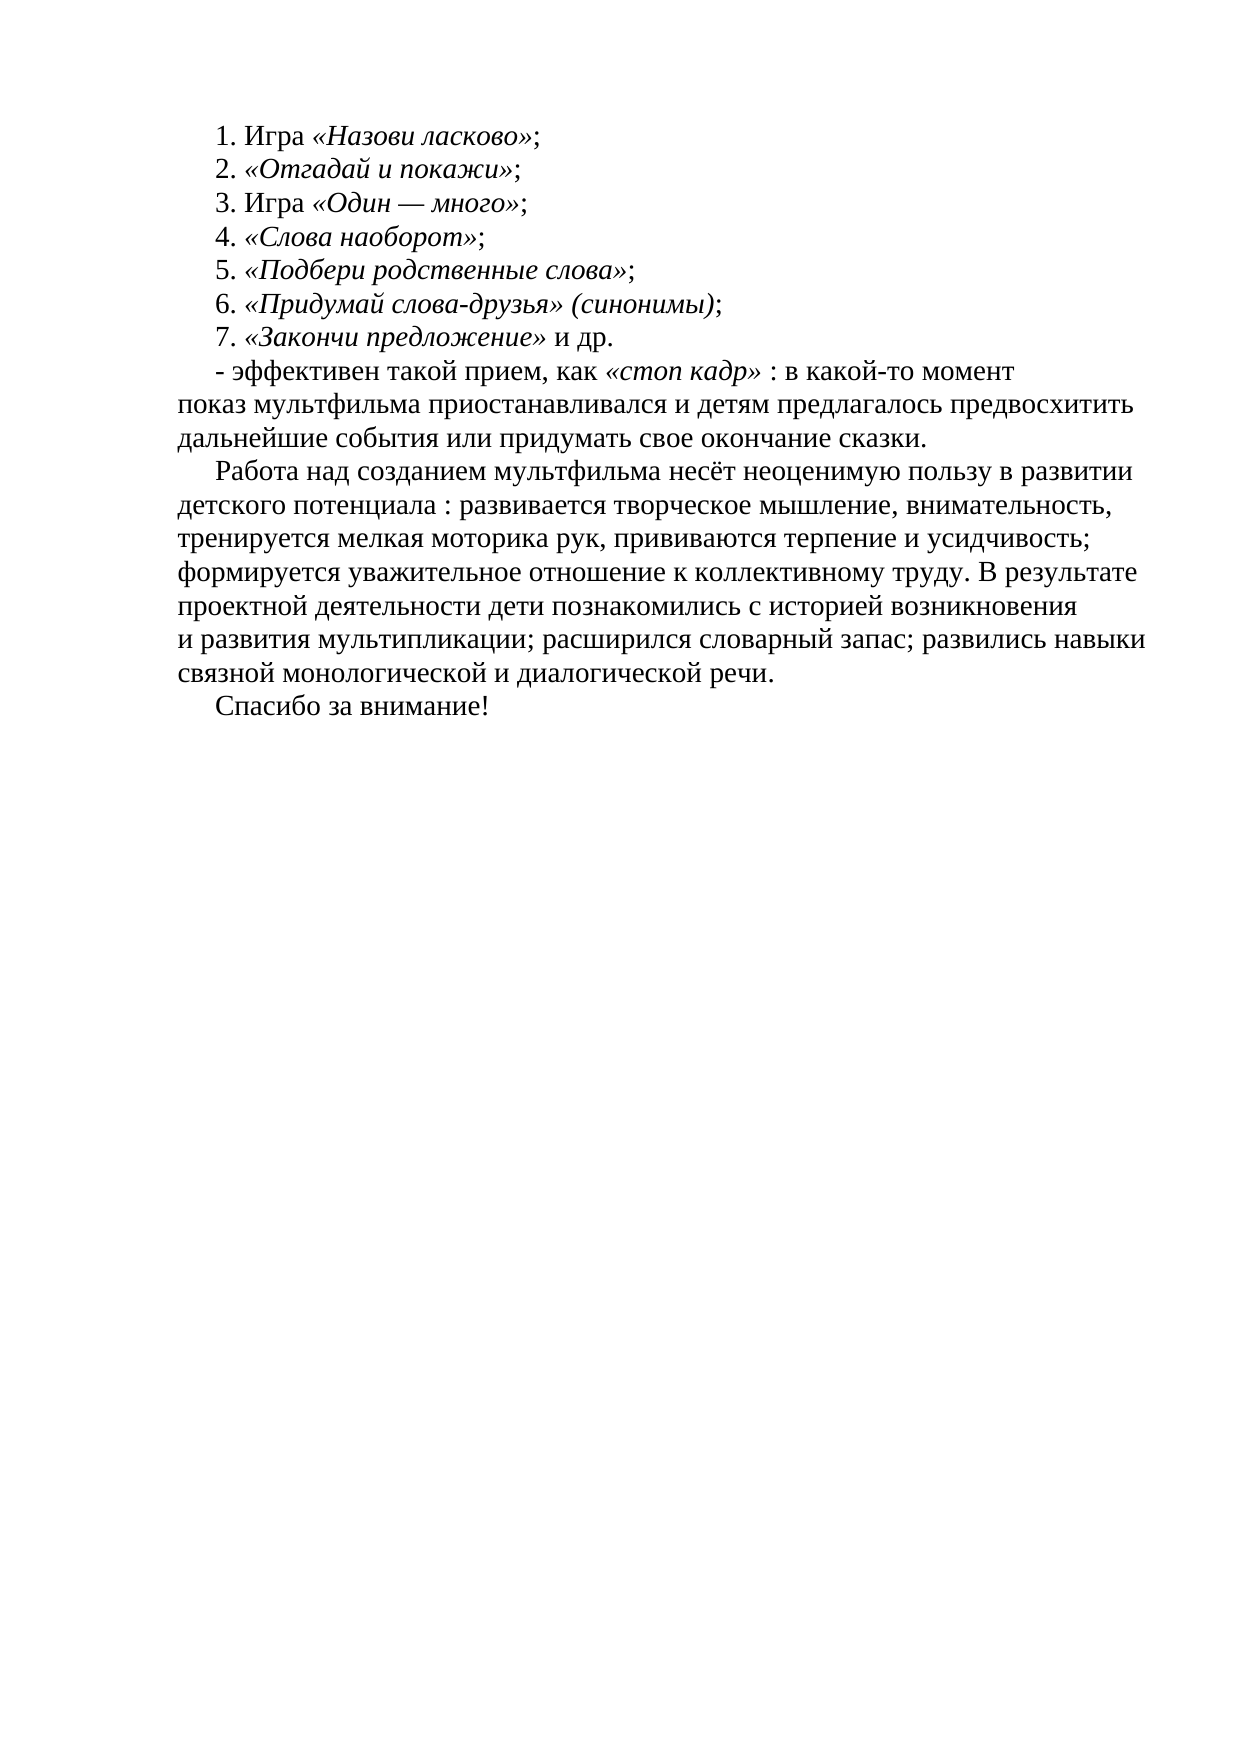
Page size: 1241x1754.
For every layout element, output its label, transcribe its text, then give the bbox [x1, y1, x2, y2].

text Спасибо за внимание! [177, 688, 1152, 722]
text - эффективен такой прием, как «стоп кадр» : в какой-то момент показ мультфильма приостанавливался и детям предлагалось предвосхитить дальнейшие события или придумать свое окончание сказки. [177, 353, 1152, 453]
text 3. Игра «Один — много»; [177, 185, 1152, 219]
text 4. «Слова наоборот»; [177, 219, 1152, 252]
text 7. «Закончи предложение» и др. [177, 319, 1152, 353]
text 5. «Подбери родственные слова»; [177, 252, 1152, 286]
text 2. «Отгадай и покажи»; [177, 152, 1152, 185]
text Работа над созданием мультфильма несёт неоценимую пользу в развитии детского потенциала : развивается творческое мышление, внимательность, тренируется мелкая моторика рук, прививаются терпение и усидчивость; формируется уважительное отношение к коллективному труду. В результате проектной деятельности дети познакомились с историей возникновения и развития мультипликации; расширился словарный запас; развились навыки связной монологической и диалогической речи. [177, 453, 1152, 688]
text 1. Игра «Назови ласково»; [177, 118, 1152, 152]
text 6. «Придумай слова-друзья» (синонимы); [177, 286, 1152, 319]
